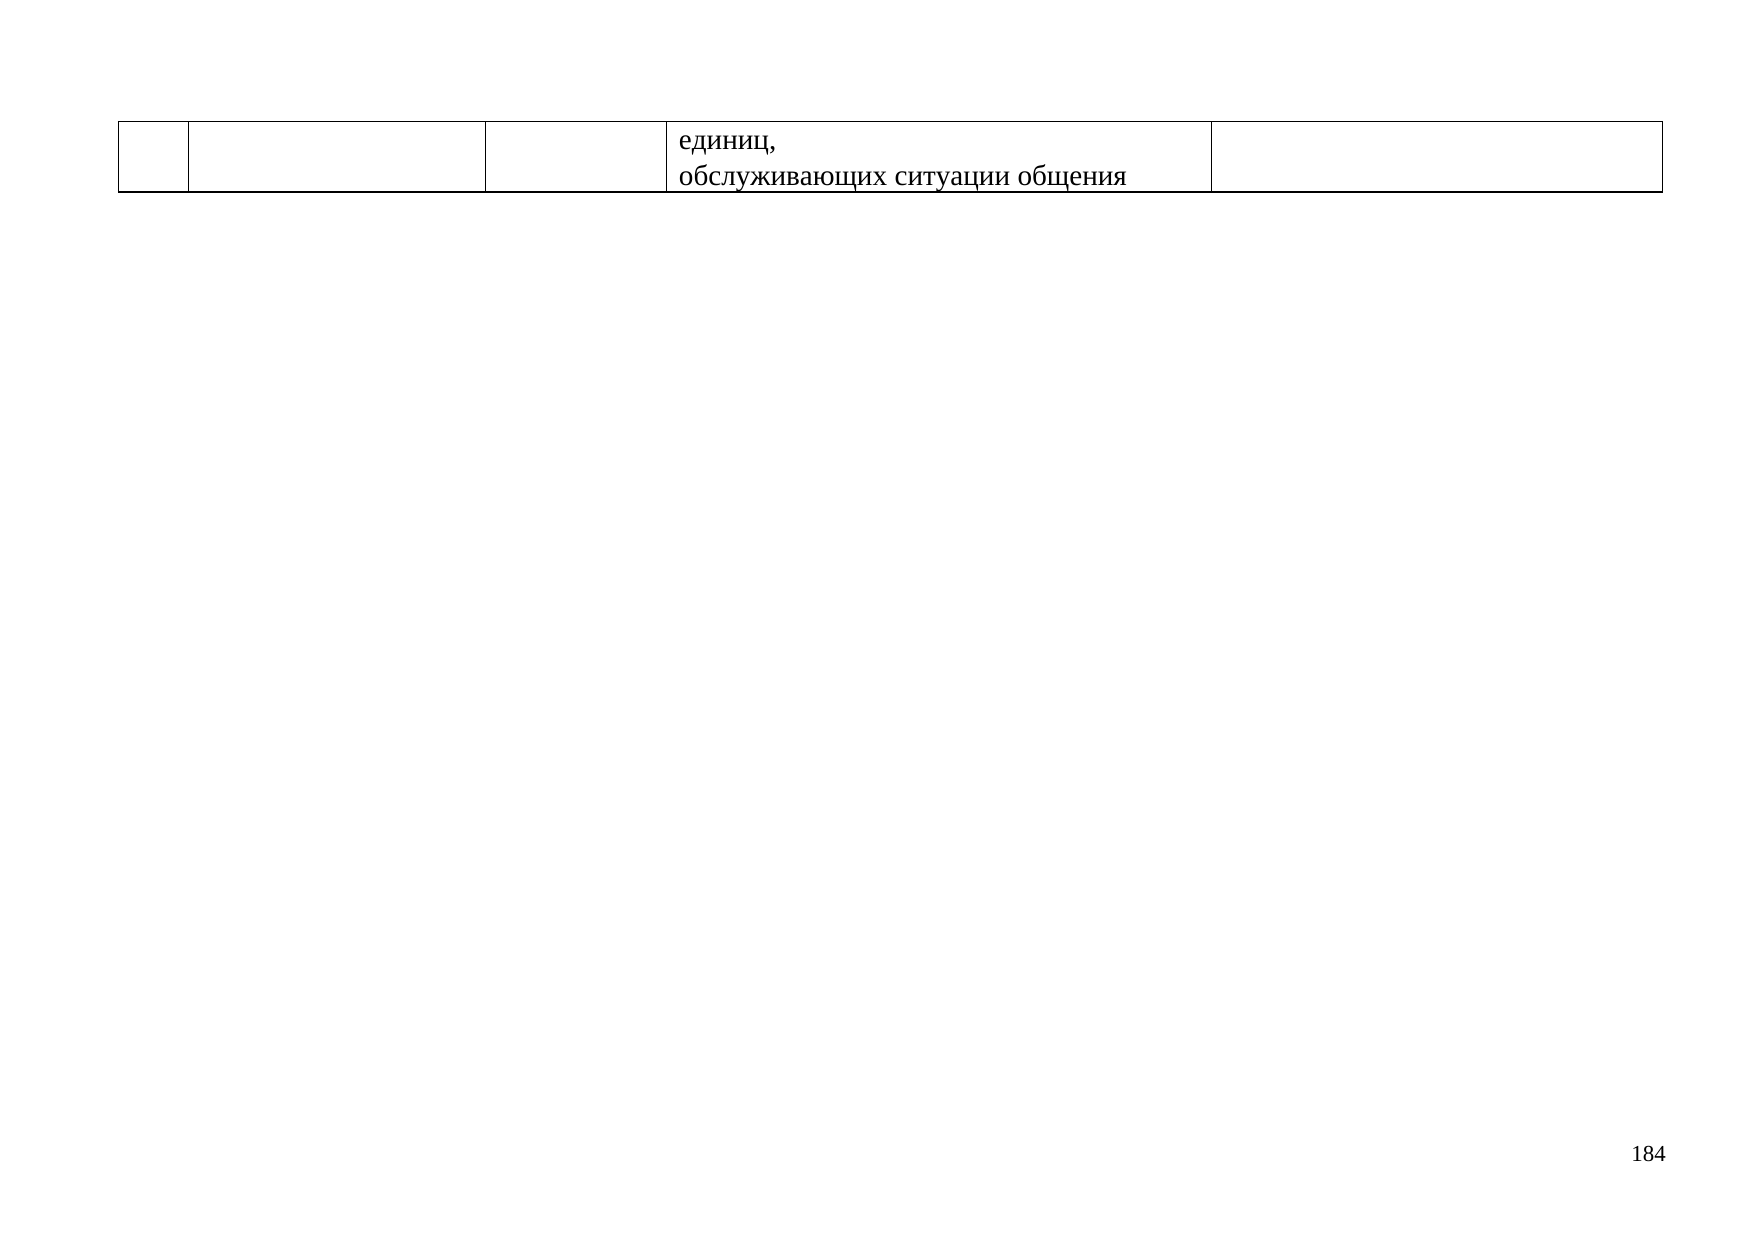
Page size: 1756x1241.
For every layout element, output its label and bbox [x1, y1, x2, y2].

table_header [189, 122, 485, 191]
table_header [486, 122, 666, 191]
table_header [119, 122, 188, 191]
table_header [667, 122, 1211, 191]
table_header [1212, 122, 1662, 191]
